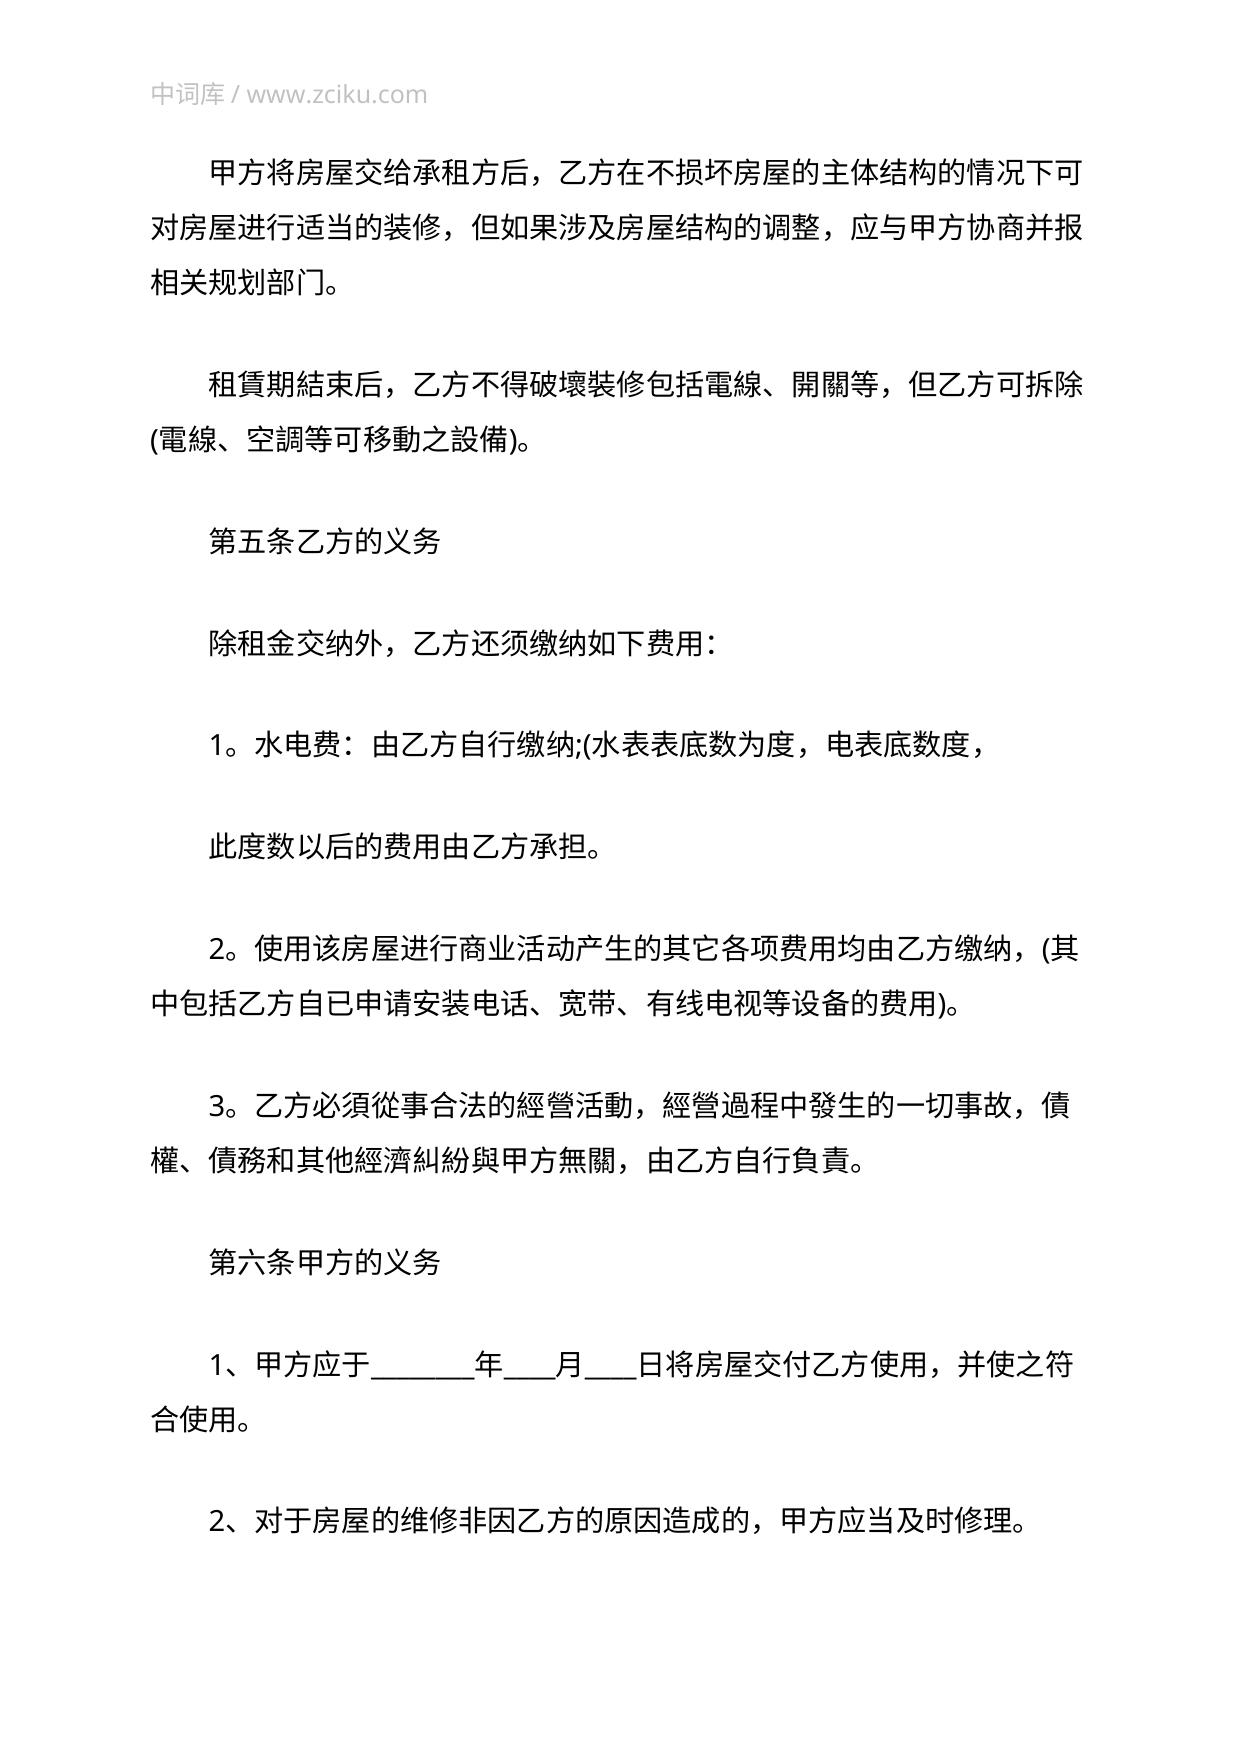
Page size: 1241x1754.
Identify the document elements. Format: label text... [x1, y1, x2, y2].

text 1。水电费：由乙方自行缴纳;(水表表底数为度，电表底数度， [150, 722, 1090, 764]
text 2。使用该房屋进行商业活动产生的其它各项费用均由乙方缴纳，(其中包括乙方自已申请安装电话、宽带、有线电视等设备的费用)。 [150, 926, 1090, 1023]
text 租賃期結束后，乙方不得破壞裝修包括電線、開關等，但乙方可拆除(電線、空調等可移動之設備)。 [150, 362, 1090, 459]
text 3。乙方必須從事合法的經營活動，經營過程中發生的一切事故，債權、債務和其他經濟糾紛與甲方無關，由乙方自行負責。 [150, 1083, 1090, 1180]
text 第五条乙方的义务 [150, 518, 1090, 561]
text 甲方将房屋交给承租方后，乙方在不损坏房屋的主体结构的情况下可对房屋进行适当的装修，但如果涉及房屋结构的调整，应与甲方协商并报相关规划部门。 [150, 150, 1090, 302]
text 2、对于房屋的维修非因乙方的原因造成的，甲方应当及时修理。 [150, 1498, 1090, 1540]
text 1、甲方应于________年____月____日将房屋交付乙方使用，并使之符合使用。 [150, 1341, 1090, 1438]
text 第六条甲方的义务 [150, 1239, 1090, 1282]
text 除租金交纳外，乙方还须缴纳如下费用： [150, 620, 1090, 662]
text 此度数以后的费用由乙方承担。 [150, 824, 1090, 866]
